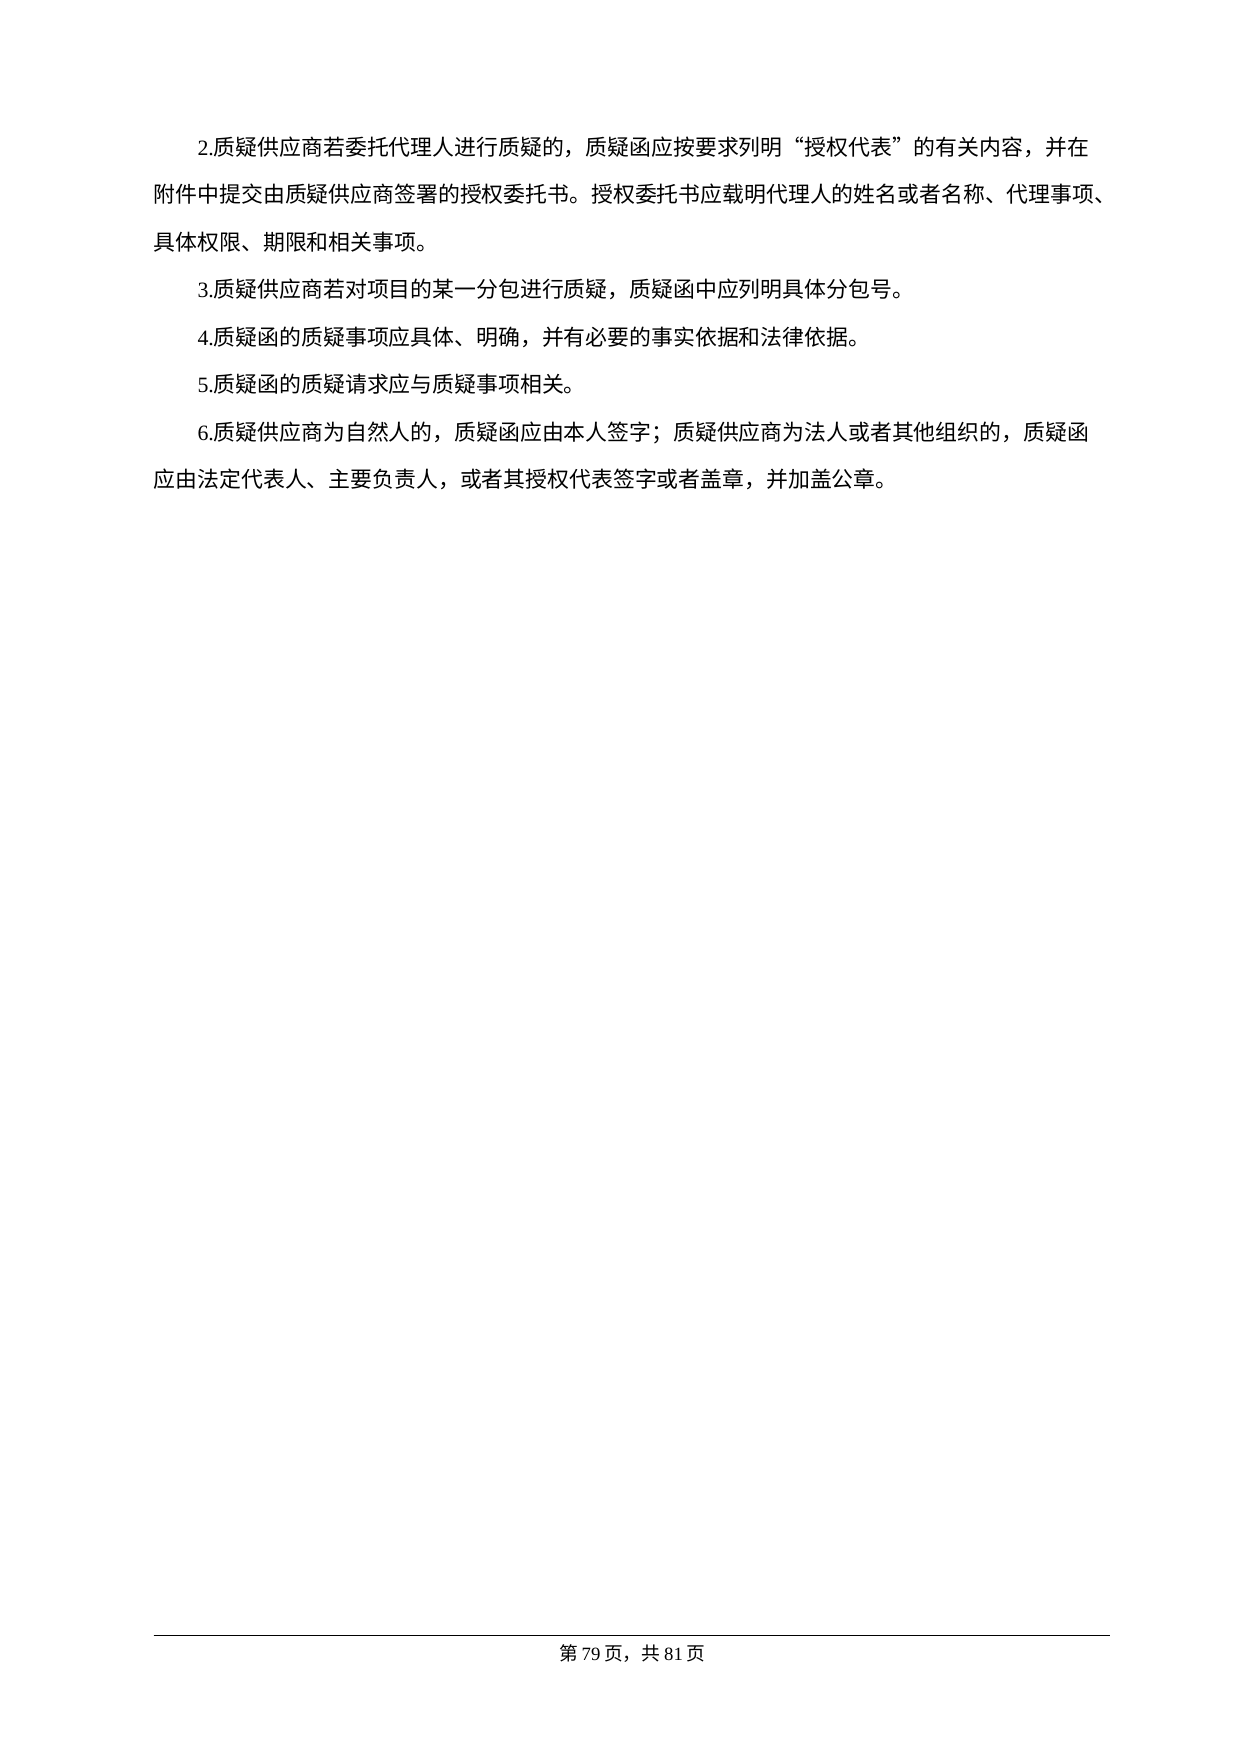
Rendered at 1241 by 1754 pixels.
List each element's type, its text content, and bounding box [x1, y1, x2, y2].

text 5.质疑函的质疑请求应与质疑事项相关。 [153, 367, 1110, 399]
text 6.质疑供应商为自然人的，质疑函应由本人签字；质疑供应商为法人或者其他组织的，质疑函应由法定代表人、主要负责人，或者其授权代表签字或者盖章，并加盖公章。 [153, 415, 1110, 494]
text 2.质疑供应商若委托代理人进行质疑的，质疑函应按要求列明“授权代表”的有关内容，并在附件中提交由质疑供应商签署的授权委托书。授权委托书应载明代理人的姓名或者名称、代理事项、具体权限、期限和相关事项。 [153, 130, 1110, 257]
text 4.质疑函的质疑事项应具体、明确，并有必要的事实依据和法律依据。 [153, 320, 1110, 352]
text 3.质疑供应商若对项目的某一分包进行质疑，质疑函中应列明具体分包号。 [153, 272, 1110, 304]
